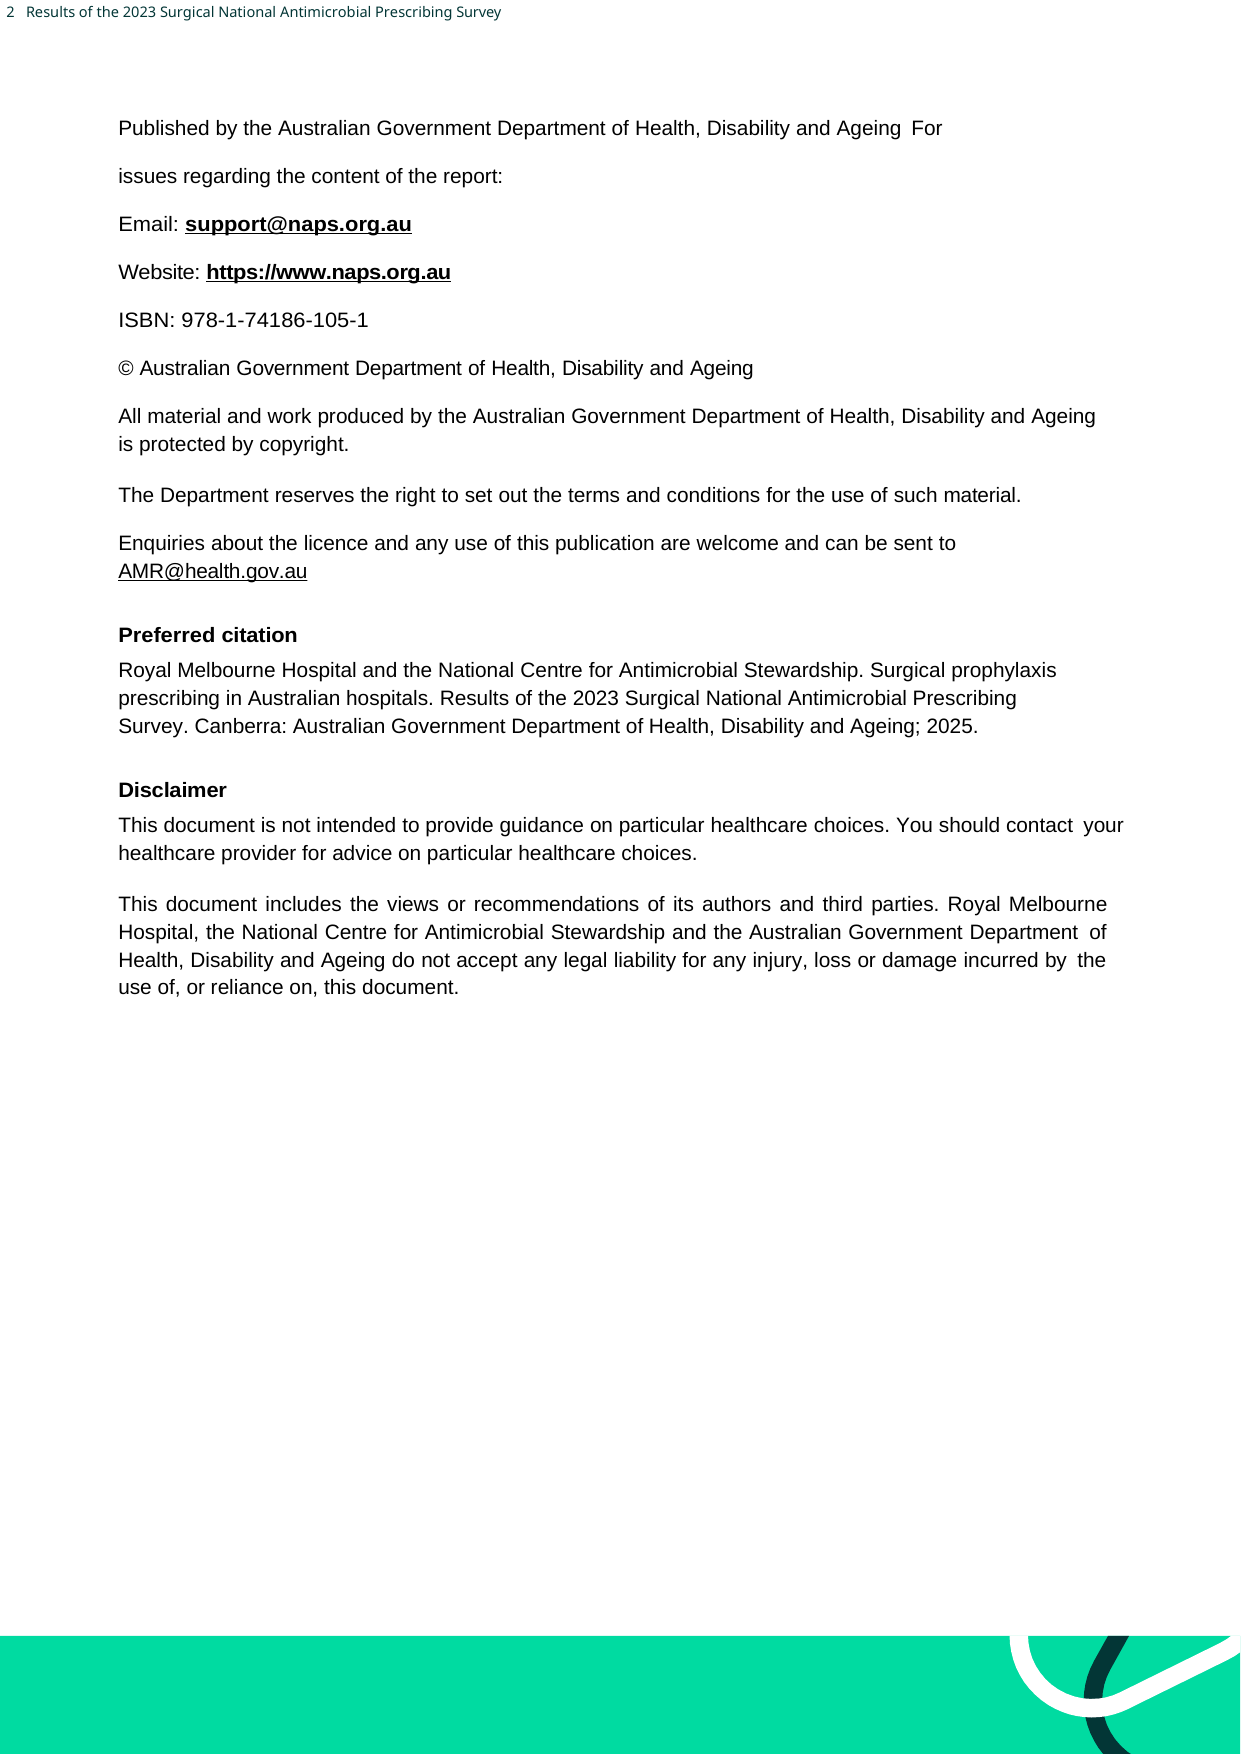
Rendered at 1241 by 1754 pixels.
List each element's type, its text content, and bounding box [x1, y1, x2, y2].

text Enquiries about the licence and any use of this publication are welcome and can be sent to AMR@health.gov.au [118, 531, 1068, 583]
text All material and work produced by the Australian Government Department of Health, Disability and Ageing is protected by copyright. [118, 404, 1120, 456]
text Email: support@naps.org.au Website: https://www.naps.org.au ISBN: 978-1-74186-105-1 [118, 212, 486, 332]
text © Australian Government Department of Health, Disability and Ageing [118, 356, 1137, 380]
text Disclaimer [118, 778, 1137, 802]
text This document includes the views or recommendations of its authors and third parties. Royal Melbourne Hospital, the National Centre for Antimicrobial Stewardship and the Australian Government Department of Health, Disability and Ageing do not accept any legal liability for any injury, loss or damage incurred by the use of, or reliance on, this document. [118, 892, 1107, 999]
text Published by the Australian Government Department of Health, Disability and Ageing For issues regarding the content of the report: [118, 116, 945, 188]
text The Department reserves the right to set out the terms and conditions for the use of such material. [118, 483, 1137, 507]
text Preferred citation [118, 623, 1137, 647]
text Royal Melbourne Hospital and the National Centre for Antimicrobial Stewardship. Surgical prophylaxis prescribing in Australian hospitals. Results of the 2023 Surgical National Antimicrobial Prescribing Survey. Canberra: Australian Government Department of Health, Disability and Ageing; 2025. [118, 658, 1092, 737]
text This document is not intended to provide guidance on particular healthcare choices. You should contact your healthcare provider for advice on particular healthcare choices. [118, 813, 1137, 864]
